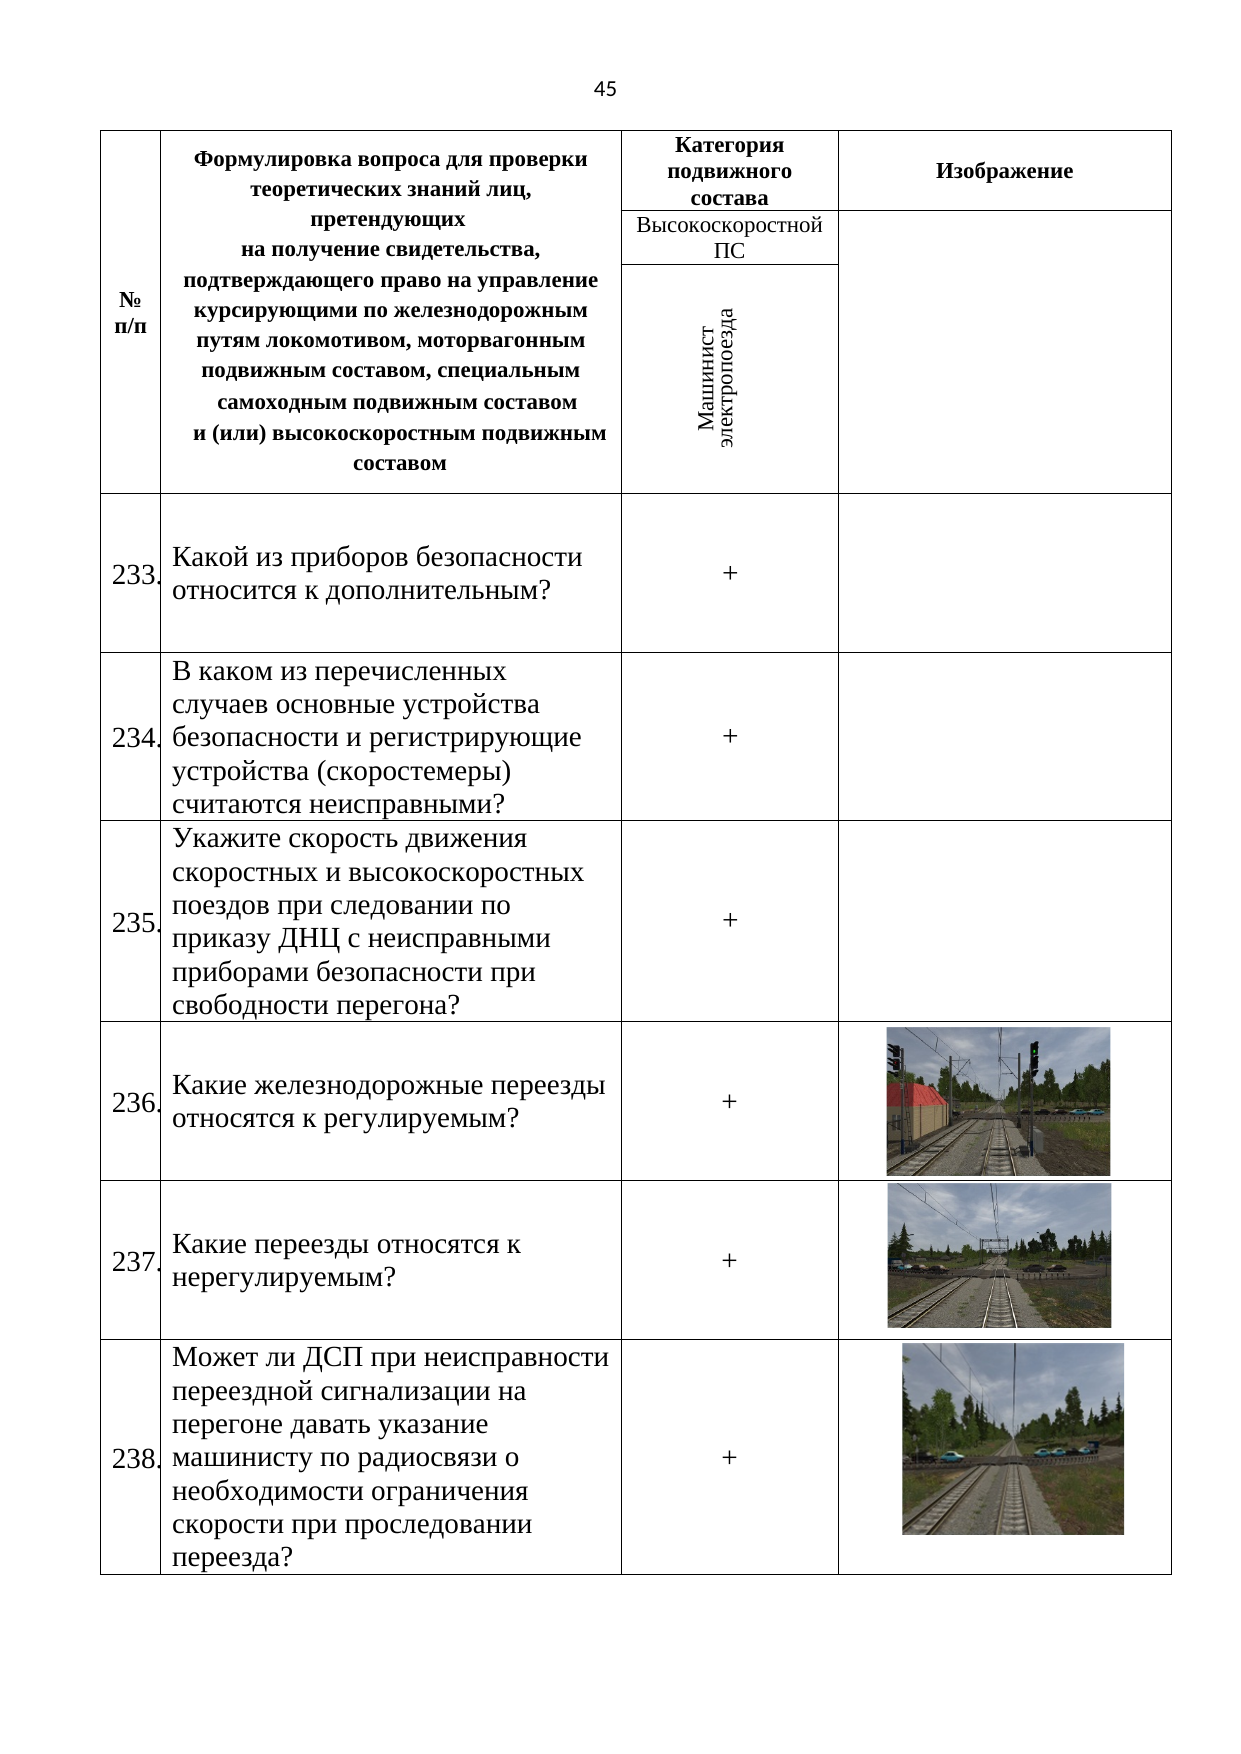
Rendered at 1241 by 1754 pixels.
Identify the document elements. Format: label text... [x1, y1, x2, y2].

table_cell Может ли ДСП при неисправности переездной сигнализации на перегоне давать указание машинисту по радиосвязи о необходимости ограничения скорости при проследовании переезда? [161, 1340, 621, 1573]
table_cell [839, 264, 1171, 493]
table_cell Машинист электропоезда [622, 265, 838, 493]
picture [902, 1343, 1125, 1535]
table_cell [101, 1340, 160, 1573]
table_cell [839, 1022, 1171, 1180]
table_cell + [622, 494, 838, 652]
table_cell [839, 211, 1171, 264]
table_header Категория подвижного состава [622, 131, 838, 210]
table_cell [101, 494, 160, 652]
picture [887, 1183, 1112, 1328]
table_cell + [622, 653, 838, 820]
table_cell [101, 1022, 160, 1180]
table_cell [839, 1181, 1171, 1339]
table_cell [101, 653, 160, 820]
table_cell [101, 1181, 160, 1339]
table_cell [839, 494, 1171, 652]
picture [886, 1027, 1111, 1176]
table_header Формулировка вопроса для проверки теоретических знаний лиц, претендующих на получение свидетельства, подтверждающего право на управление курсирующими по железнодорожным путям локомотивом, моторвагонным подвижным составом, специальным самоходным подвижным составом и (или) высокоскоростным подвижным составом [161, 131, 621, 493]
table_cell [839, 1340, 1171, 1573]
table_cell Какие железнодорожные переезды относятся к регулируемым? [161, 1022, 621, 1180]
table_cell Какой из приборов безопасности относится к дополнительным? [161, 494, 621, 652]
table_cell + [622, 1340, 838, 1573]
table_cell [839, 653, 1171, 820]
table_cell [839, 821, 1171, 1021]
table_cell Высокоскоростной ПС [622, 211, 838, 264]
table_header № п/п [101, 131, 160, 493]
table_cell + [622, 1181, 838, 1339]
table_header Изображение [839, 131, 1171, 210]
table_cell В каком из перечисленных случаев основные устройства безопасности и регистрирующие устройства (скоростемеры) считаются неисправными? [161, 653, 621, 820]
table_cell [101, 821, 160, 1021]
table_cell + [622, 821, 838, 1021]
table_cell Какие переезды относятся к нерегулируемым? [161, 1181, 621, 1339]
table_cell Укажите скорость движения скоростных и высокоскоростных поездов при следовании по приказу ДНЦ с неисправными приборами безопасности при свободности перегона? [161, 821, 621, 1021]
table_cell + [622, 1022, 838, 1180]
